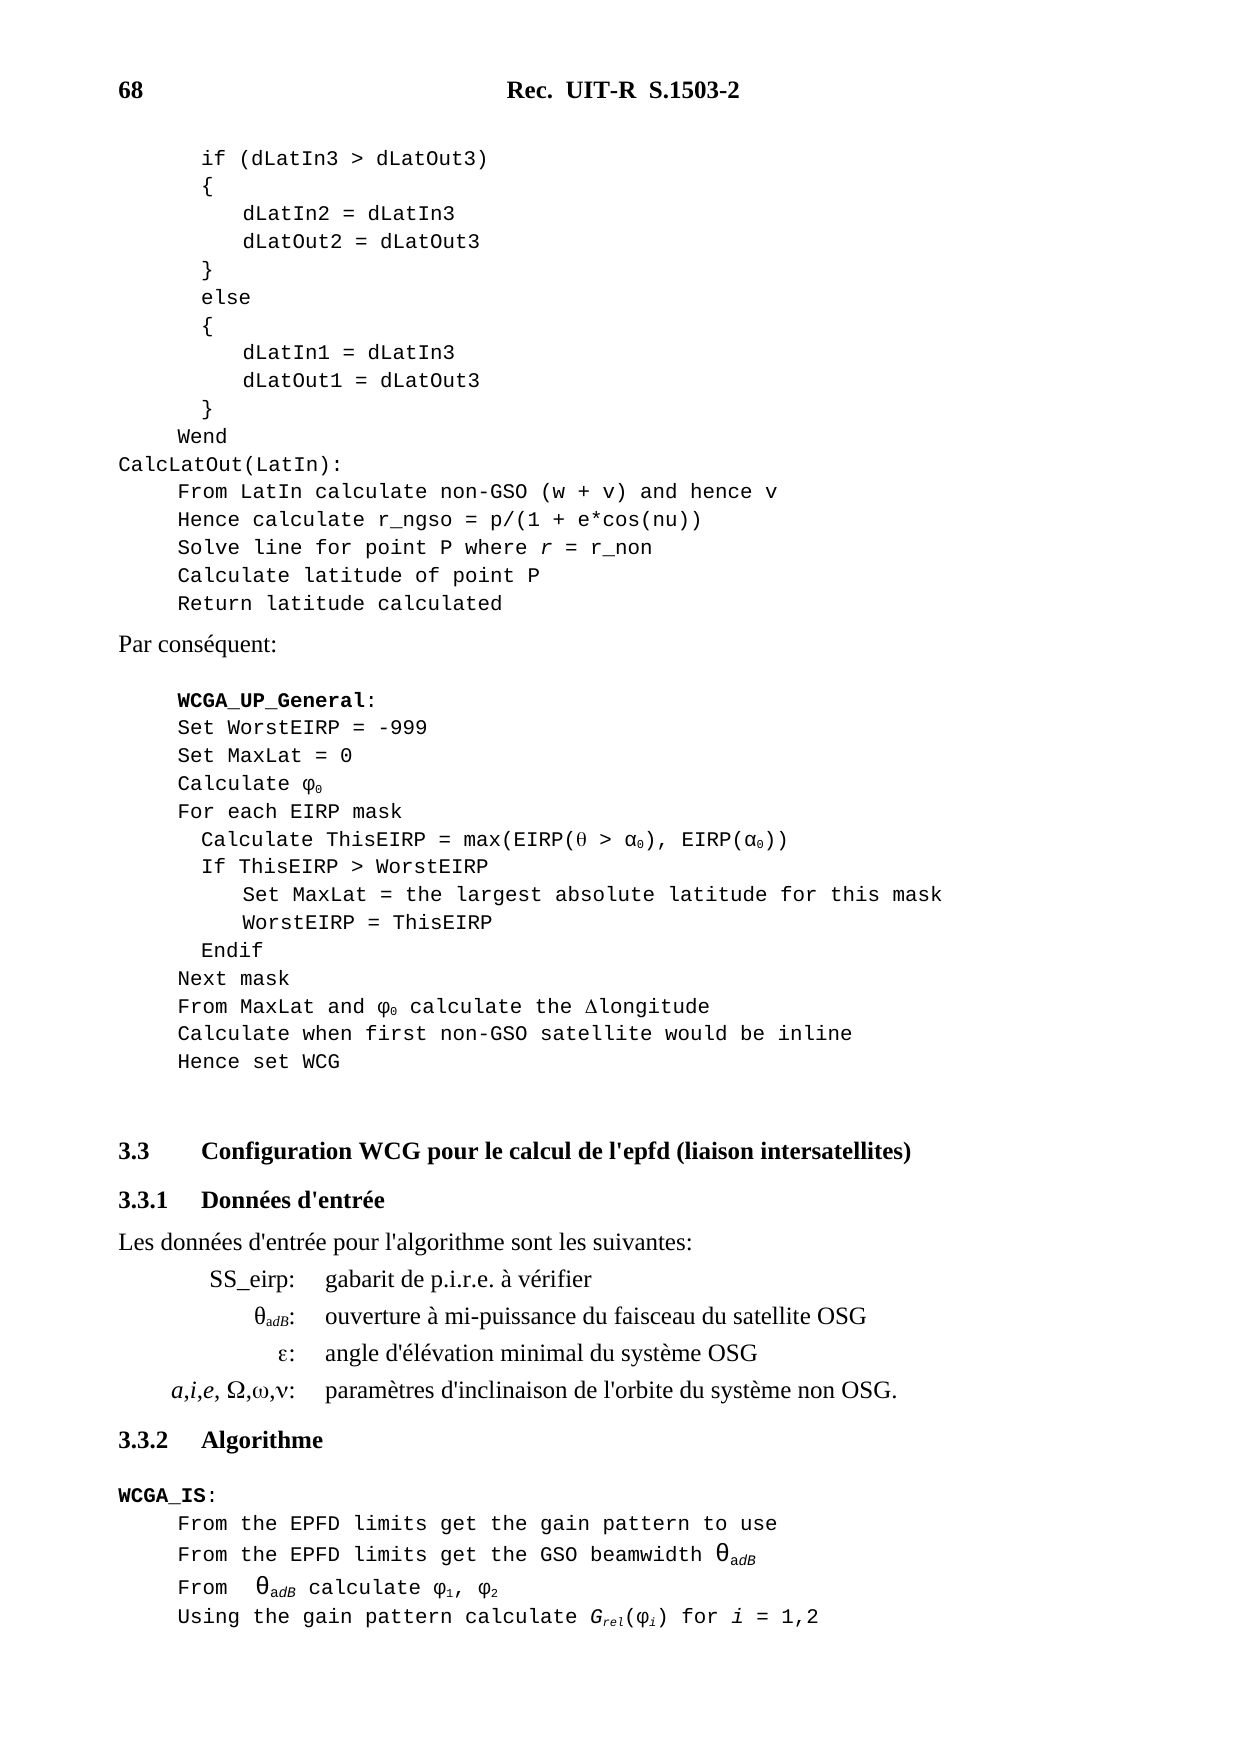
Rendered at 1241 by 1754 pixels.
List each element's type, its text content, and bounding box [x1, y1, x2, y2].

text if (dLatIn3 > dLatOut3) [118, 148, 1122, 171]
subtitle 3.3.1 Données d'entrée [118, 1186, 1122, 1214]
text Using the gain pattern calculate Grel(φi) for i = 1,2 [118, 1606, 1122, 1630]
text From θadB calculate φ1, φ2 [118, 1573, 1122, 1602]
text Calculate ThisEIRP = max(EIRP( > α0), EIRP(α0)) [118, 829, 1122, 852]
text Wend [118, 426, 1122, 449]
text From MaxLat and φ0 calculate the longitude [118, 996, 1122, 1019]
text If ThisEIRP > WorstEIRP [118, 856, 1122, 880]
text dLatOut1 = dLatOut3 [118, 370, 1122, 394]
text Hence calculate r_ngso = p/(1 + e*cos(nu)) [118, 509, 1122, 533]
text Set MaxLat = the largest absolute latitude for this mask [118, 884, 1122, 908]
text dLatIn2 = dLatIn3 [118, 203, 1122, 227]
text Calculate when first non-GSO satellite would be inline [118, 1023, 1122, 1047]
subtitle 3.3.2 Algorithme [118, 1425, 1122, 1453]
text Par conséquent: [118, 629, 1122, 658]
text Les données d'entrée pour l'algorithme sont les suivantes: [118, 1227, 1122, 1256]
text Hence set [118, 1051, 1122, 1075]
text } [118, 259, 1122, 283]
text For each EIRP mask [118, 801, 1122, 824]
text Calculate latitude of point P [118, 565, 1122, 588]
text a,i,e, ,,: paramètres d'inclinaison de l'orbite du système non OSG. [118, 1375, 1122, 1404]
text WorstEIRP = ThisEIRP [118, 912, 1122, 936]
text Set WorstEIRP = -999 [118, 717, 1122, 741]
text Solve line for point P where r = r_non [118, 537, 1122, 561]
text From LatIn calculate non-GSO (w + v) and hence v [118, 481, 1122, 505]
text Next mask [118, 968, 1122, 991]
text WCGA_IS: [118, 1485, 1122, 1509]
text WCGA_UP_General: [118, 689, 1122, 713]
text Endif [118, 940, 1122, 963]
text From the EPFD limits get the gain pattern to use [118, 1513, 1122, 1537]
text Calculate φ0 [118, 773, 1122, 797]
text : angle d'élévation minimal du système OSG [118, 1338, 1122, 1367]
text From the EPFD limits get the GSO beamwidth θadB [118, 1541, 1122, 1569]
text CalcLatOut(LatIn): [118, 454, 1122, 477]
text else [118, 287, 1122, 310]
subtitle 3.3 Configuration WCG pour le calcul de l'epfd (liaison intersatellites) [118, 1136, 1122, 1165]
text θadB: ouverture à mi-puissance du faisceau du satellite OSG [118, 1301, 1122, 1330]
text dLatOut2 = dLatOut3 [118, 231, 1122, 255]
text Set MaxLat = 0 [118, 745, 1122, 769]
text { [118, 176, 1122, 199]
text } [118, 398, 1122, 422]
text Return latitude calculated [118, 593, 1122, 616]
text dLatIn1 = dLatIn3 [118, 342, 1122, 366]
text { [118, 314, 1122, 338]
text SS_eirp: gabarit de p.i.r.e. à vérifier [118, 1264, 1122, 1293]
